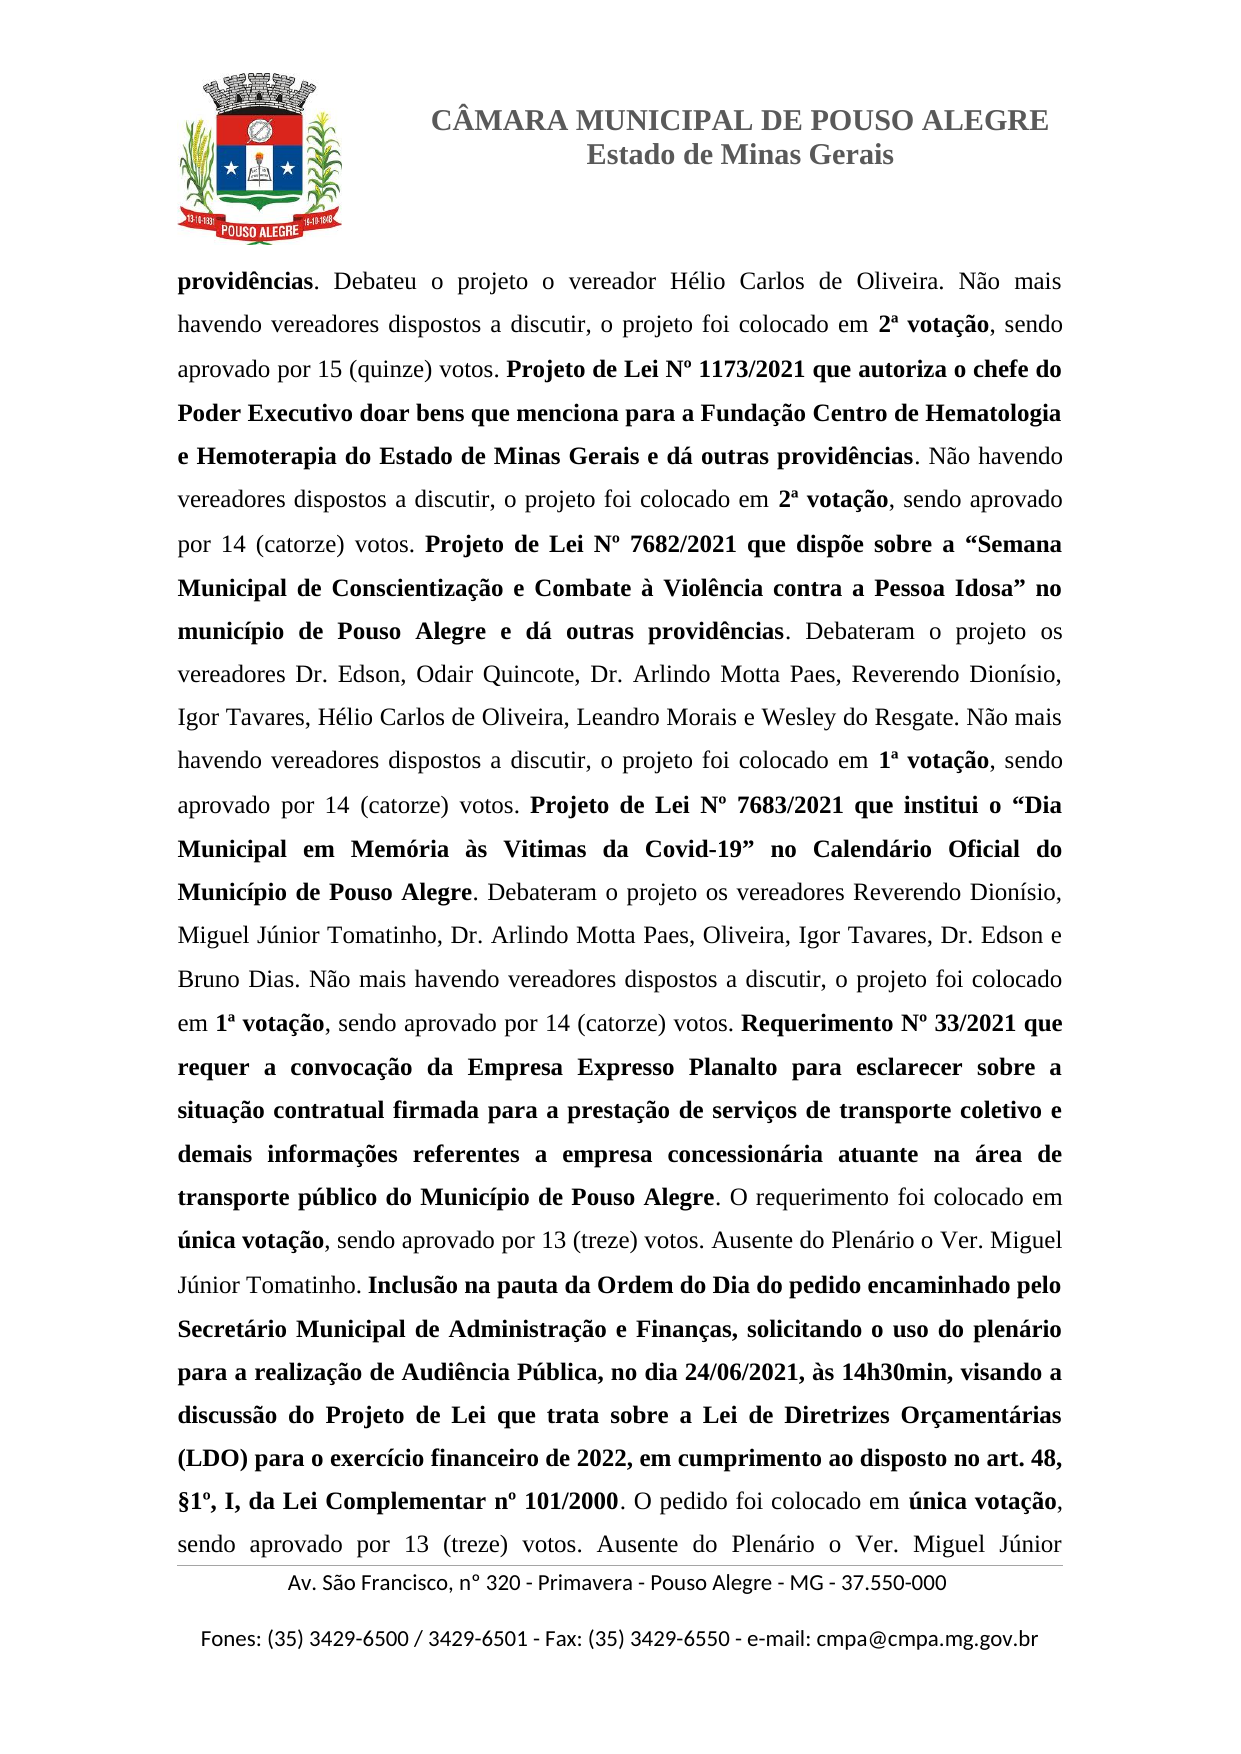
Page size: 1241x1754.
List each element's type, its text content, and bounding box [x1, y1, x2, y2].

picture [177, 73, 342, 245]
